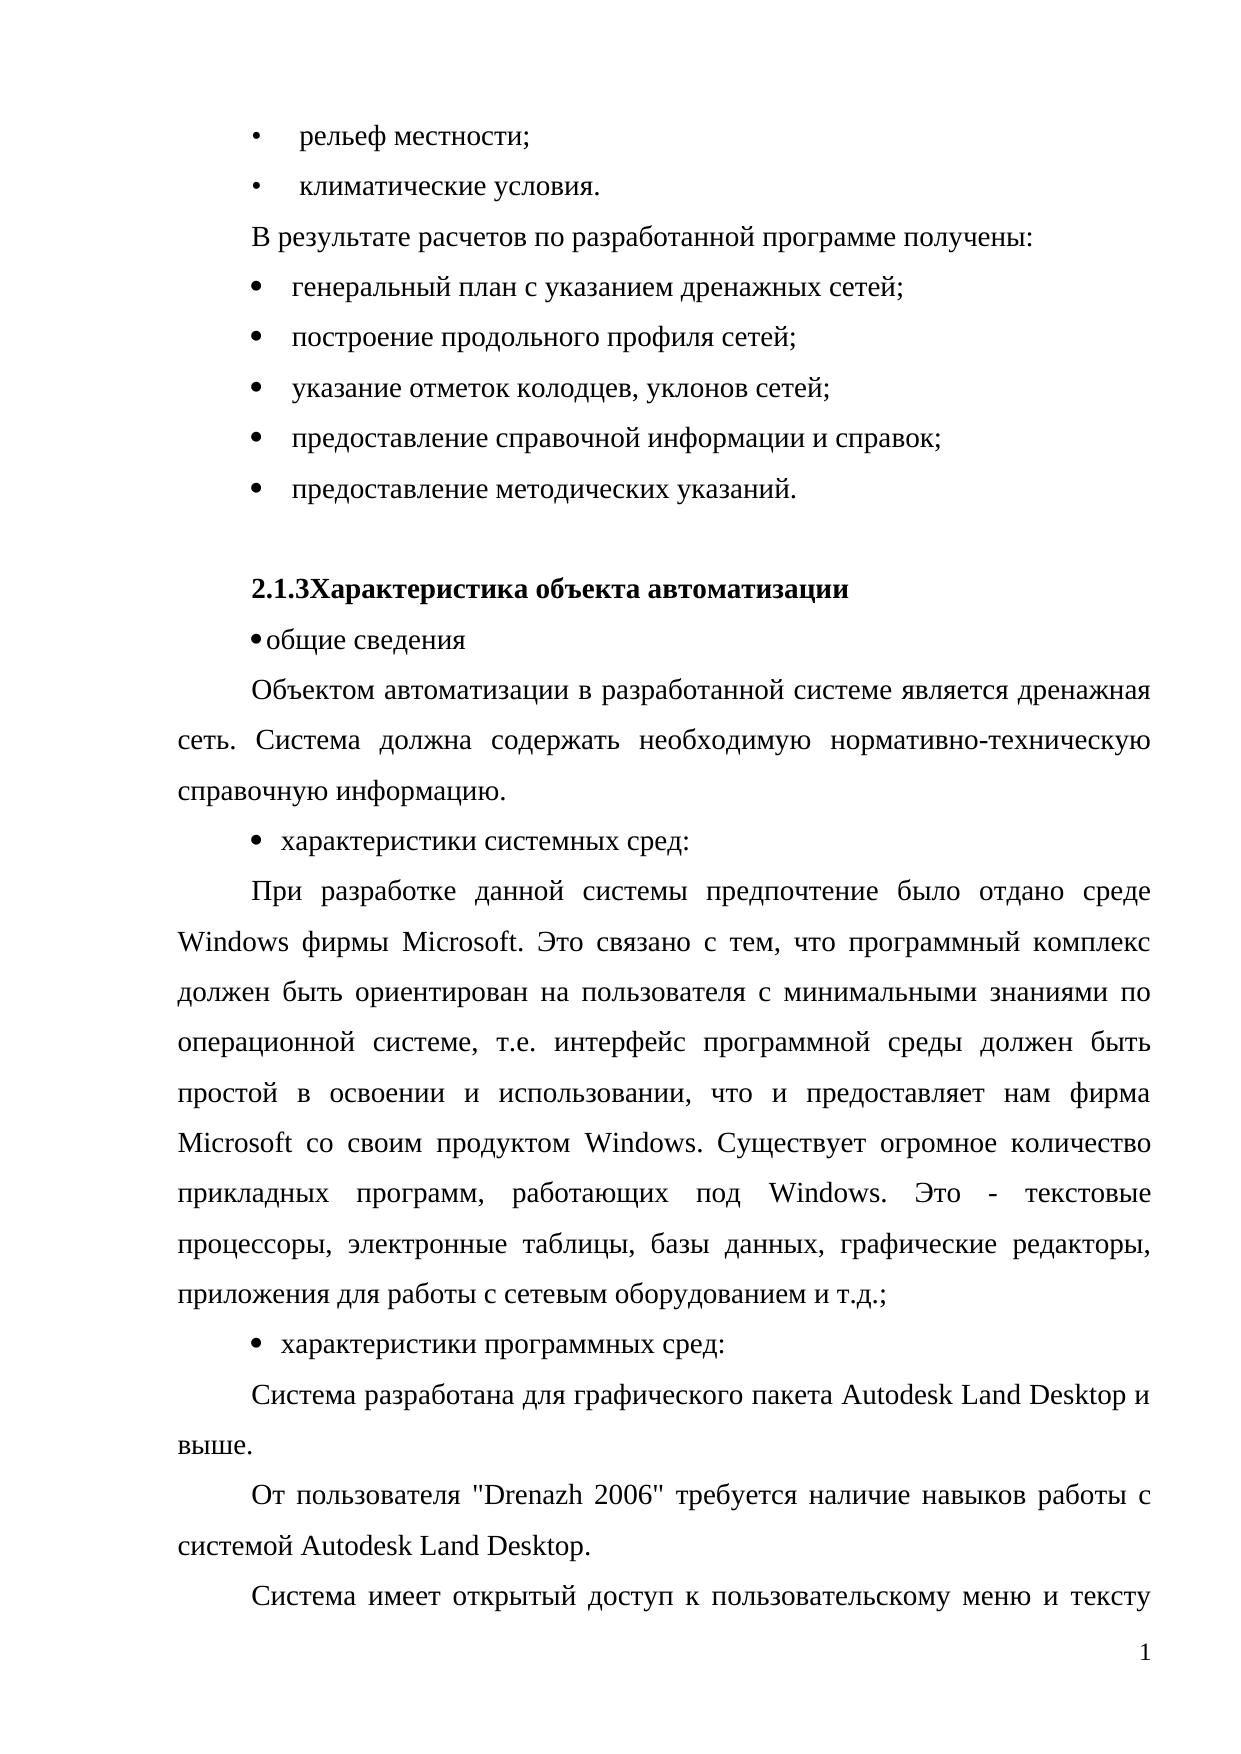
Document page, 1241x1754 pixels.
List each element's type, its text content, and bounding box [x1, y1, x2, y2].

list предоставление методических указаний. [177, 471, 1152, 504]
text От пользователя "Drenazh 2006" требуется наличие навыков работы с системой Autodesk Land Desktop. [177, 1477, 1152, 1561]
list климатические условия. [177, 168, 1152, 202]
list построение продольного профиля сетей; [177, 319, 1152, 353]
text Система разработана для графического пакета Autodesk Land Desktop и выше. [177, 1377, 1152, 1461]
list рельеф местности; [177, 118, 1152, 152]
text При разработке данной системы предпочтение было отдано среде Windows фирмы Microsoft. Это связано с тем, что программный комплекс должен быть ориентирован на пользователя с минимальными знаниями по операционной системе, т.е. интерфейс программной среды должен быть простой в освоении и использовании, что и предоставляет нам фирма Microsoft со своим продуктом Windows. Существует огромное количество прикладных программ, работающих под Windows. Это - текстовые процессоры, электронные таблицы, базы данных, графические редакторы, приложения для работы с сетевым оборудованием и т.д.; [177, 873, 1152, 1309]
list характеристики системных сред: [177, 823, 1152, 857]
text В результате расчетов по разработанной программе получены: [177, 219, 1152, 252]
list характеристики программных сред: [177, 1326, 1152, 1360]
list общие сведения [177, 622, 1152, 655]
list предоставление справочной информации и справок; [177, 420, 1152, 454]
list генеральный план с указанием дренажных сетей; [177, 269, 1152, 303]
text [177, 1578, 1152, 1612]
list указание отметок колодцев, уклонов сетей; [177, 370, 1152, 403]
text 2.1.3Характеристика объекта автоматизации [177, 571, 1152, 605]
text Объектом автоматизации в разработанной системе является дренажная сеть. Система должна содержать необходимую нормативно-техническую справочную информацию. [177, 672, 1152, 806]
